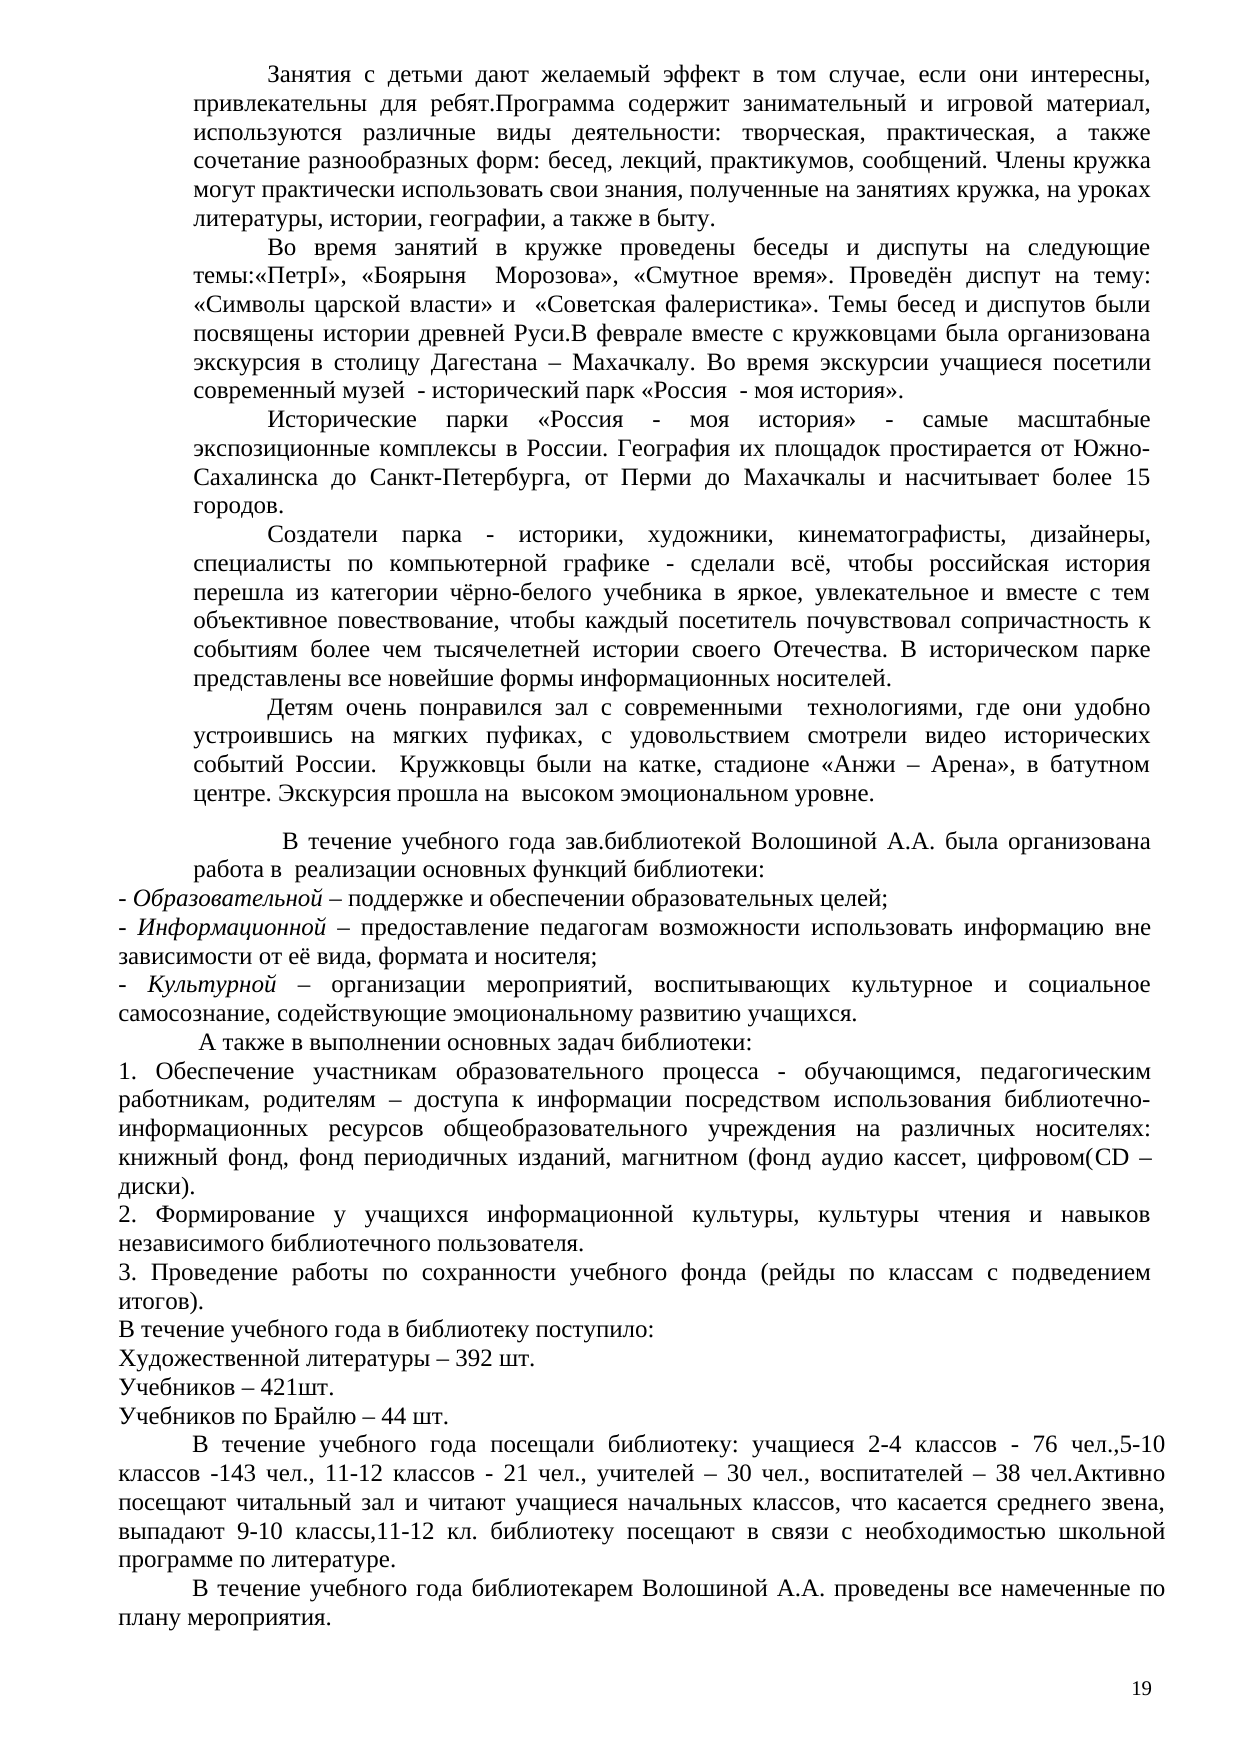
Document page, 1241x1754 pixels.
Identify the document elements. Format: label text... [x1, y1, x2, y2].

text 1. Обеспечение участникам образовательного процесса - обучающимся, педагогическим работникам, родителям – доступа к информации посредством использования библиотечно-информационных ресурсов общеобразовательного учреждения на различных носителях: книжный фонд, фонд периодичных изданий, магнитном (фонд аудио кассет, цифровом(CD – диски). [118, 1056, 1152, 1199]
text Занятия с детьми дают желаемый эффект в том случае, если они интересны, привлекательны для ребят.Программа содержит занимательный и игровой материал, используются различные виды деятельности: творческая, практическая, а также сочетание разнообразных форм: бесед, лекций, практикумов, сообщений. Члены кружка могут практически использовать свои знания, полученные на занятиях кружка, на уроках литературы, истории, географии, а также в быту. [193, 59, 1152, 232]
list - Культурной – организации мероприятий, воспитывающих культурное и социальное самосознание, содействующие эмоциональному развитию учащихся. [118, 969, 1152, 1027]
text Создатели парка - историки, художники, кинематографисты, дизайнеры, специалисты по компьютерной графике - сделали всё, чтобы российская история перешла из категории чёрно-белого учебника в яркое, увлекательное и вместе с тем объективное повествование, чтобы каждый посетитель почувствовал сопричастность к событиям более чем тысячелетней истории своего Отечества. В историческом парке представлены все новейшие формы информационных носителей. [193, 519, 1152, 692]
list А также в выполнении основных задач библиотеки: [118, 1027, 1152, 1056]
list - Информационной – предоставление педагогам возможности использовать информацию вне зависимости от её вида, формата и носителя; [118, 912, 1152, 969]
list В течение учебного года посещали библиотеку: учащиеся 2-4 классов - 76 чел.,5-10 классов -143 чел., 11-12 классов - 21 чел., учителей – 30 чел., воспитателей – 38 чел.Активно посещают читальный зал и читают учащиеся начальных классов, что касается среднего звена, выпадают 9-10 классы,11-12 кл. библиотеку посещают в связи с необходимостью школьной программе по литературе. [118, 1429, 1167, 1573]
text 3. Проведение работы по сохранности учебного фонда (рейды по классам с подведением итогов). [118, 1257, 1152, 1314]
list Художественной литературы – 392 шт. [118, 1343, 1167, 1372]
list В течение учебного года в библиотеку поступило: [118, 1314, 1167, 1343]
text Детям очень понравился зал с современными технологиями, где они удобно устроившись на мягких пуфиках, с удовольствием смотрели видео исторических событий России. Кружковцы были на катке, стадионе «Анжи – Арена», в батутном центре. Экскурсия прошла на высоком эмоциональном уровне. [193, 692, 1152, 807]
list Учебников – 421шт. [118, 1372, 1167, 1401]
list В течение учебного года библиотекарем Волошиной А.А. проведены все намеченные по плану мероприятия. [118, 1573, 1167, 1631]
text Во время занятий в кружке проведены беседы и диспуты на следующие темы:«ПетрI», «Боярыня Морозова», «Смутное время». Проведён диспут на тему: «Символы царской власти» и «Советская фалеристика». Темы бесед и диспутов были посвящены истории древней Руси.В феврале вместе с кружковцами была организована экскурсия в столицу Дагестана – Махачкалу. Во время экскурсии учащиеся посетили современный музей - исторический парк «Россия - моя история». [193, 232, 1152, 404]
list Учебников по Брайлю – 44 шт. [118, 1401, 1167, 1429]
text Исторические парки «Россия - моя история» - самые масштабные экспозиционные комплексы в России. География их площадок простирается от Южно-Сахалинска до Санкт-Петербурга, от Перми до Махачкалы и насчитывает более 15 городов. [193, 404, 1152, 519]
text - Образовательной – поддержке и обеспечении образовательных целей; [118, 883, 1152, 912]
text 2. Формирование у учащихся информационной культуры, культуры чтения и навыков независимого библиотечного пользователя. [118, 1199, 1152, 1257]
text В течение учебного года зав.библиотекой Волошиной А.А. была организована работа в реализации основных функций библиотеки: [193, 826, 1152, 883]
